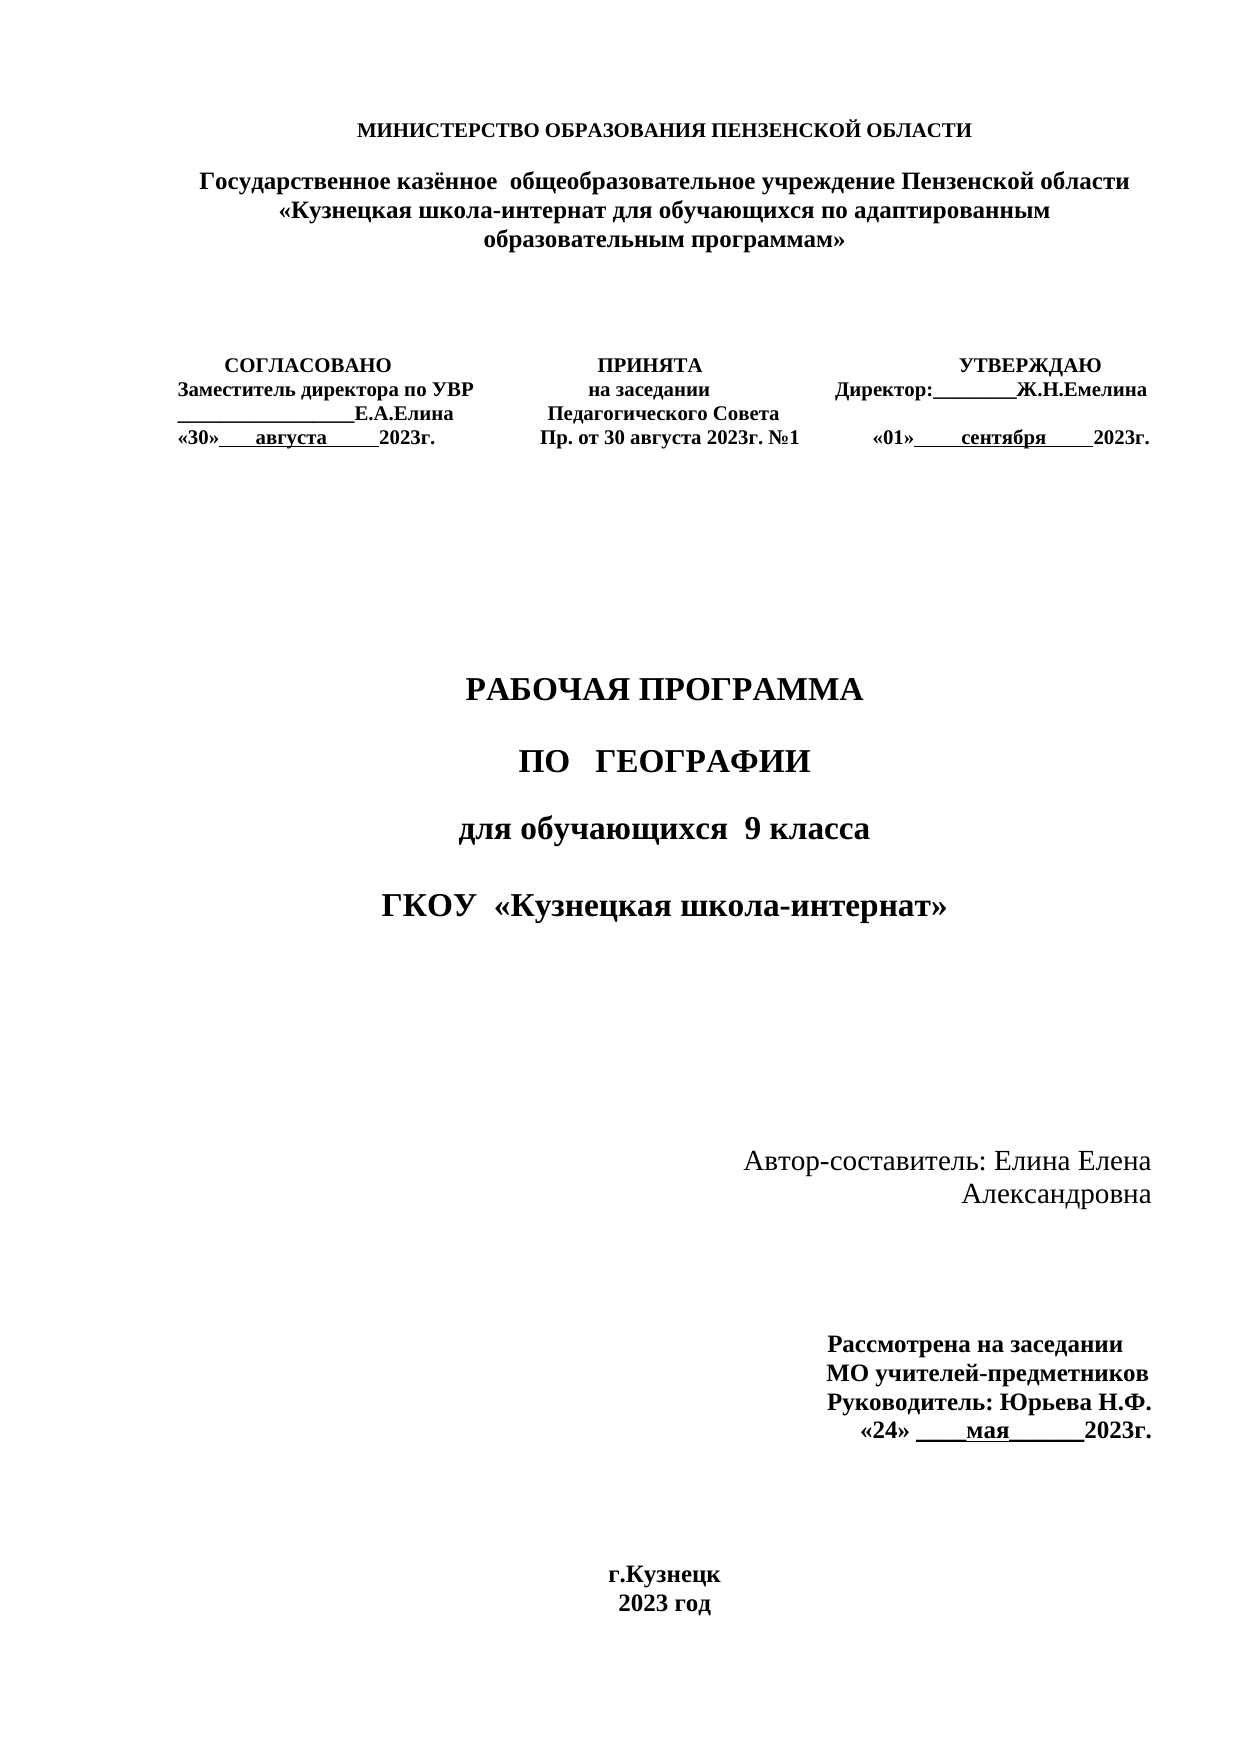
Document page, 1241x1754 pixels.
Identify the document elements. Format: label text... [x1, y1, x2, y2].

text «30» августа 2023г. Пр. от 30 августа 2023г. №1 «01» сентября 2023г. [177, 425, 1152, 449]
text Рассмотрена на заседании [767, 1329, 1152, 1358]
text МО учителей-предметников [693, 1358, 1152, 1387]
text CОГЛАСОВАНО ПРИНЯТА УТВЕРЖДАЮ [177, 353, 1152, 377]
text Государственное казённое общеобразовательное учреждение Пензенской области [177, 166, 1152, 195]
text 2023 год [177, 1588, 1152, 1617]
text МИНИСТЕРСТВО ОБРАЗОВАНИЯ ПЕНЗЕНСКОЙ ОБЛАСТИ [177, 118, 1152, 142]
text «24» ____мая______2023г. [620, 1416, 1152, 1444]
text Руководитель: Юрьева Н.Ф. [546, 1387, 1152, 1416]
text ПО ГЕОГРАФИИ [177, 741, 1152, 780]
text Автор-составитель: Елина Елена Александровна [177, 1143, 1152, 1210]
text «Кузнецкая школа-интернат для обучающихся по адаптированным образовательным программам» [177, 195, 1152, 252]
text для обучающихся 9 класса [177, 808, 1152, 847]
text г.Кузнецк [177, 1559, 1152, 1588]
text Заместитель директора по УВР на заседании Директор:________Ж.Н.Емелина _________________Е.А.Елина Педагогического Совета [177, 377, 1152, 425]
text ГКОУ «Кузнецкая школа-интернат» [177, 885, 1152, 923]
text РАБОЧАЯ ПРОГРАММА [177, 669, 1152, 708]
